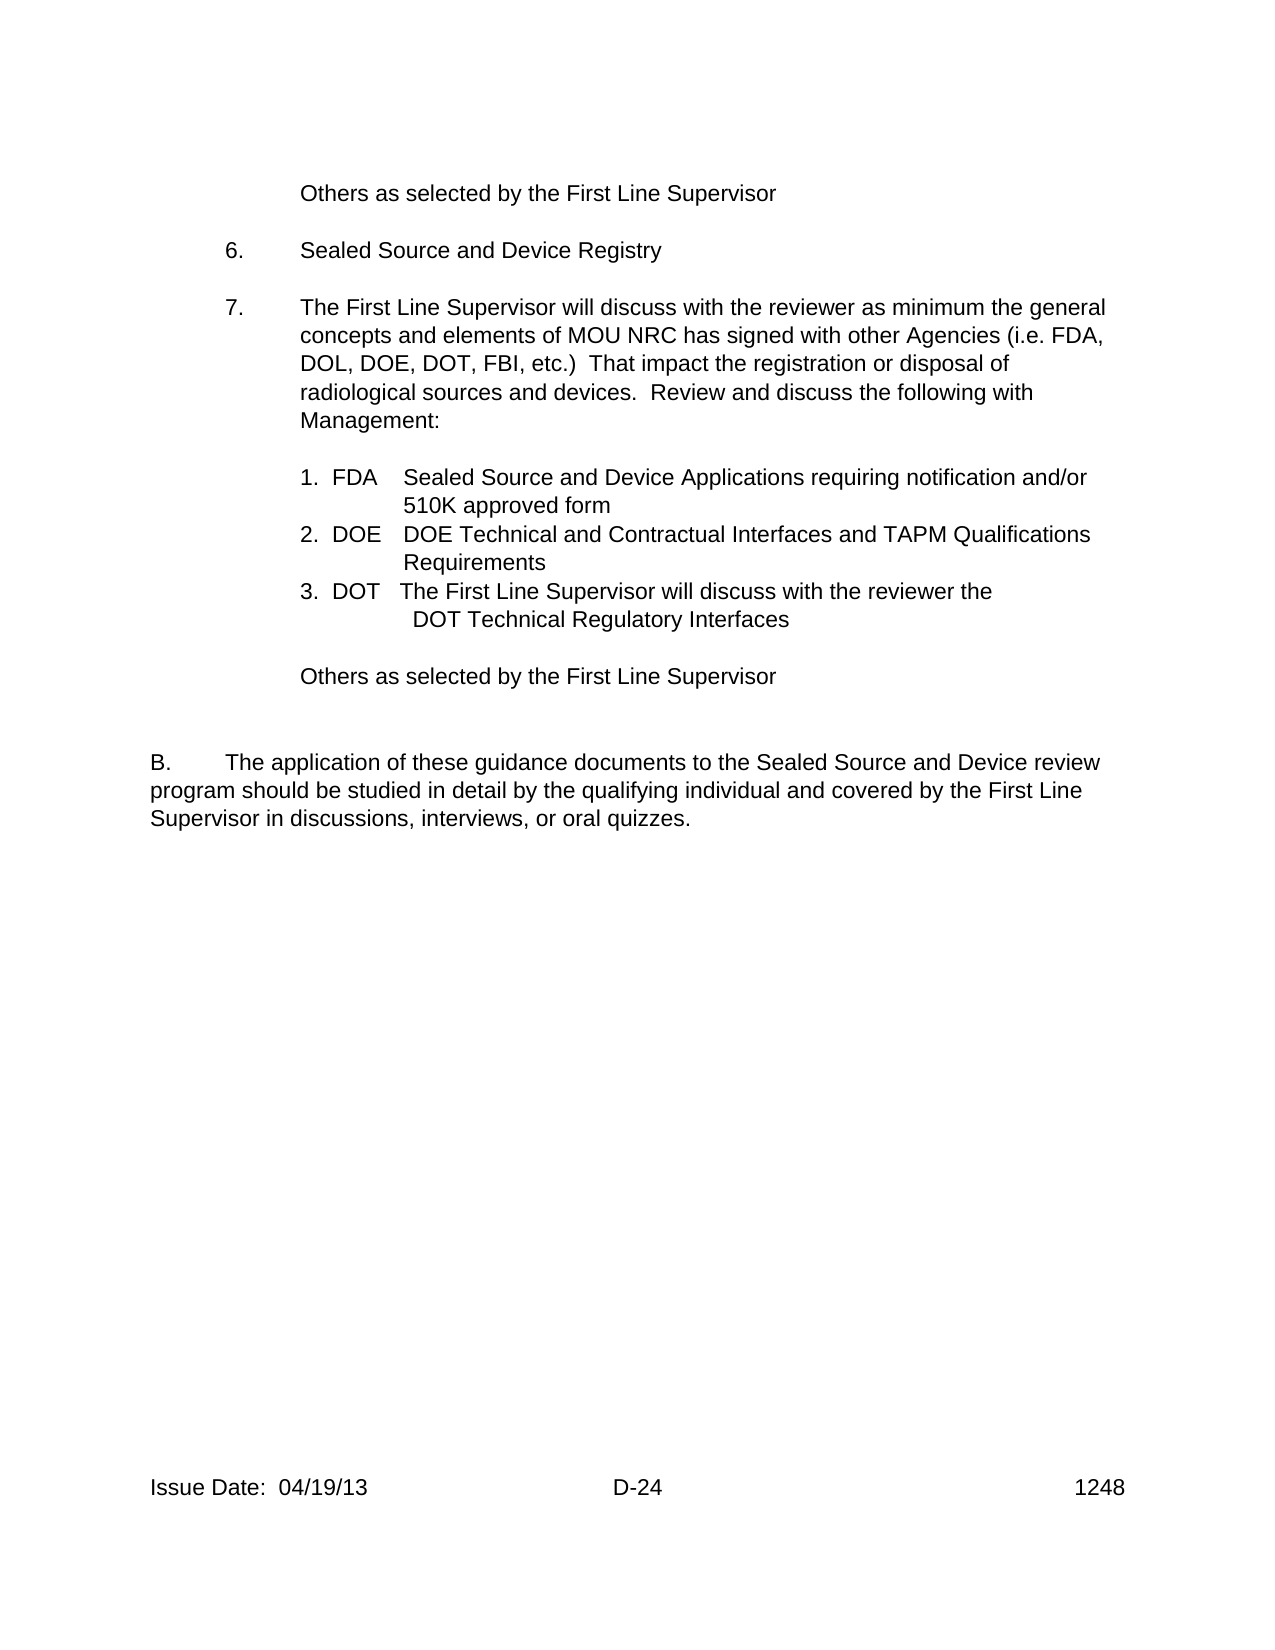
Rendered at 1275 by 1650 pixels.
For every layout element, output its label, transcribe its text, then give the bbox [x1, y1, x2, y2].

list The application of these guidance documents to the Sealed Source and Device review program should be studied in detail by the qualifying individual and covered by the First Line Supervisor in discussions, interviews, or oral quizzes. [150, 747, 1125, 832]
text 1. FDA Sealed Source and Device Applications requiring notification and/or 510K approved form [216, 463, 1125, 520]
text 6. Sealed Source and Device Registry [225, 235, 1125, 264]
text DOT Technical Regulatory Interfaces [412, 605, 1125, 633]
text 7. The First Line Supervisor will discuss with the reviewer as minimum the general concepts and elements of MOU NRC has signed with other Agencies (i.e. FDA, DOL, DOE, DOT, FBI, etc.) That impact the registration or disposal of radiological sources and devices. Review and discuss the following with Management: [225, 292, 1125, 434]
text Others as selected by the First Line Supervisor [300, 662, 1125, 690]
text 3. DOT The First Line Supervisor will discuss with the reviewer the [300, 577, 1125, 605]
text Others as selected by the First Line Supervisor [150, 178, 1125, 207]
text 2. DOE DOE Technical and Contractual Interfaces and TAPM Qualifications Requirements [300, 520, 1125, 577]
